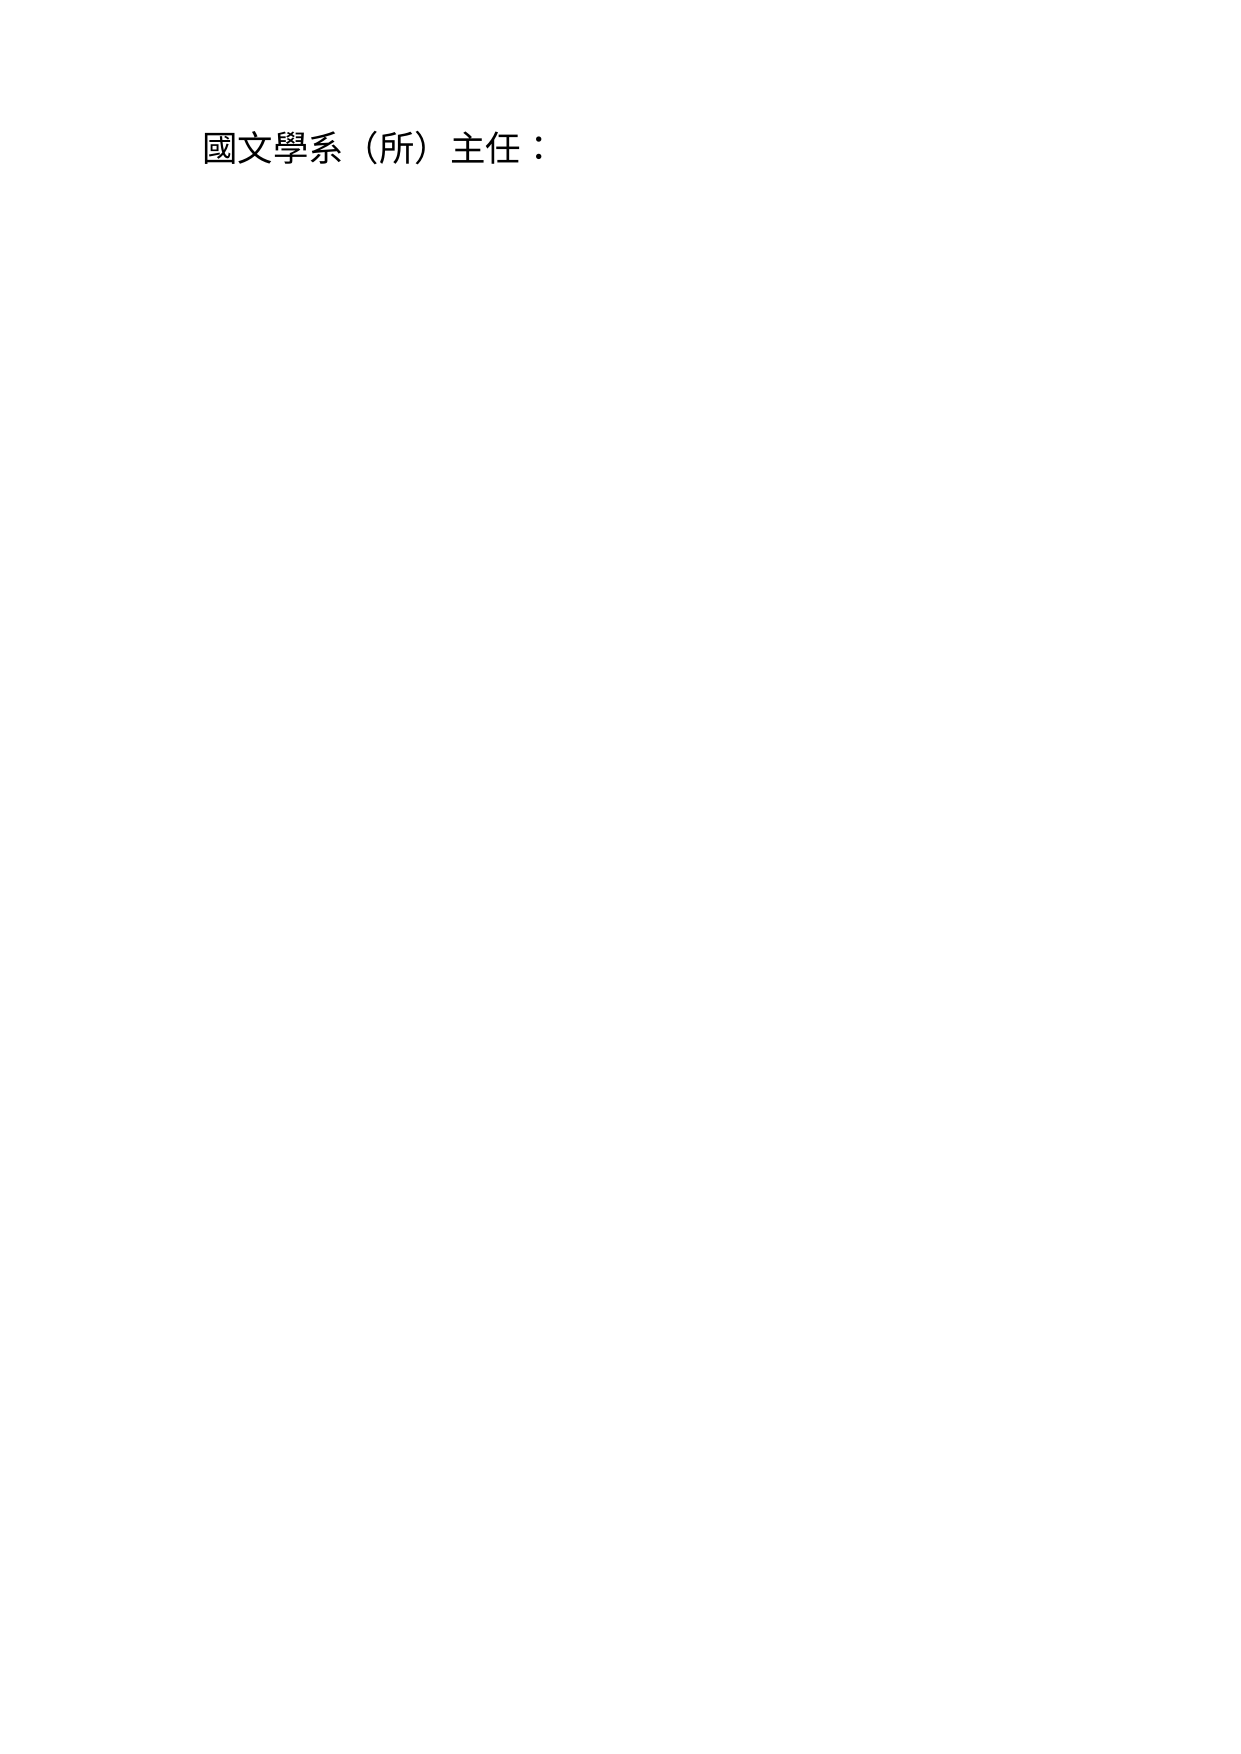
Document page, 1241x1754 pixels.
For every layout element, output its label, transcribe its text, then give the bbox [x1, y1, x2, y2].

text 國文學系（所）主任： [187, 108, 1053, 183]
